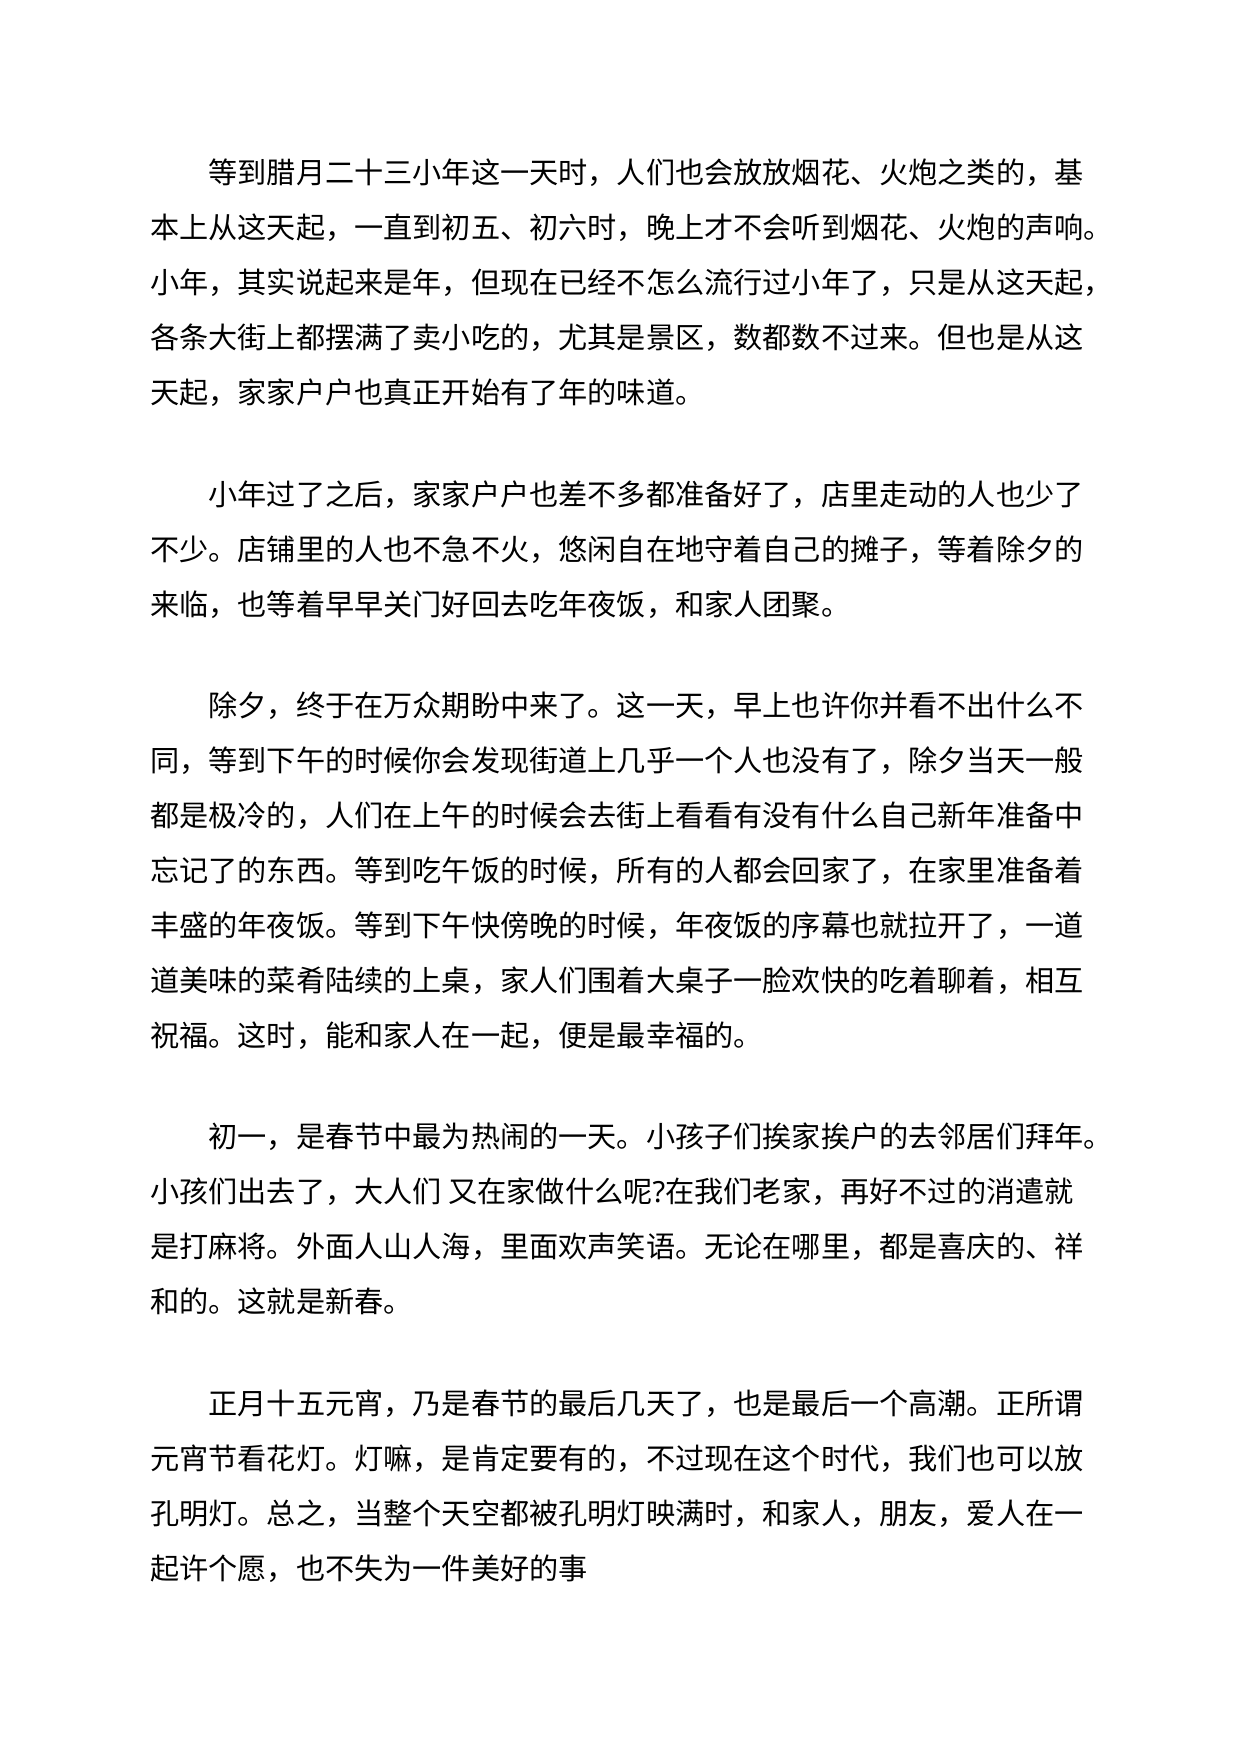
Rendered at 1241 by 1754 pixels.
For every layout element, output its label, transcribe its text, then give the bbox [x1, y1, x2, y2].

text 小年过了之后，家家户户也差不多都准备好了，店里走动的人也少了不少。店铺里的人也不急不火，悠闲自在地守着自己的摊子，等着除夕的来临，也等着早早关门好回去吃年夜饭，和家人团聚。 [150, 471, 1090, 623]
text 初一，是春节中最为热闹的一天。小孩子们挨家挨户的去邻居们拜年。小孩们出去了，大人们 又在家做什么呢?在我们老家，再好不过的消遣就是打麻将。外面人山人海，里面欢声笑语。无论在哪里，都是喜庆的、祥和的。这就是新春。 [150, 1114, 1090, 1321]
text 等到腊月二十三小年这一天时，人们也会放放烟花、火炮之类的，基本上从这天起，一直到初五、初六时，晚上才不会听到烟花、火炮的声响。小年，其实说起来是年，但现在已经不怎么流行过小年了，只是从这天起，各条大街上都摆满了卖小吃的，尤其是景区，数都数不过来。但也是从这天起，家家户户也真正开始有了年的味道。 [150, 150, 1090, 412]
text 正月十五元宵，乃是春节的最后几天了，也是最后一个高潮。正所谓元宵节看花灯。灯嘛，是肯定要有的，不过现在这个时代，我们也可以放孔明灯。总之，当整个天空都被孔明灯映满时，和家人，朋友，爱人在一起许个愿，也不失为一件美好的事 [150, 1381, 1090, 1588]
text 除夕，终于在万众期盼中来了。这一天，早上也许你并看不出什么不同，等到下午的时候你会发现街道上几乎一个人也没有了，除夕当天一般都是极冷的，人们在上午的时候会去街上看看有没有什么自己新年准备中忘记了的东西。等到吃午饭的时候，所有的人都会回家了，在家里准备着丰盛的年夜饭。等到下午快傍晚的时候，年夜饭的序幕也就拉开了，一道道美味的菜肴陆续的上桌，家人们围着大桌子一脸欢快的吃着聊着，相互祝福。这时，能和家人在一起，便是最幸福的。 [150, 683, 1090, 1054]
